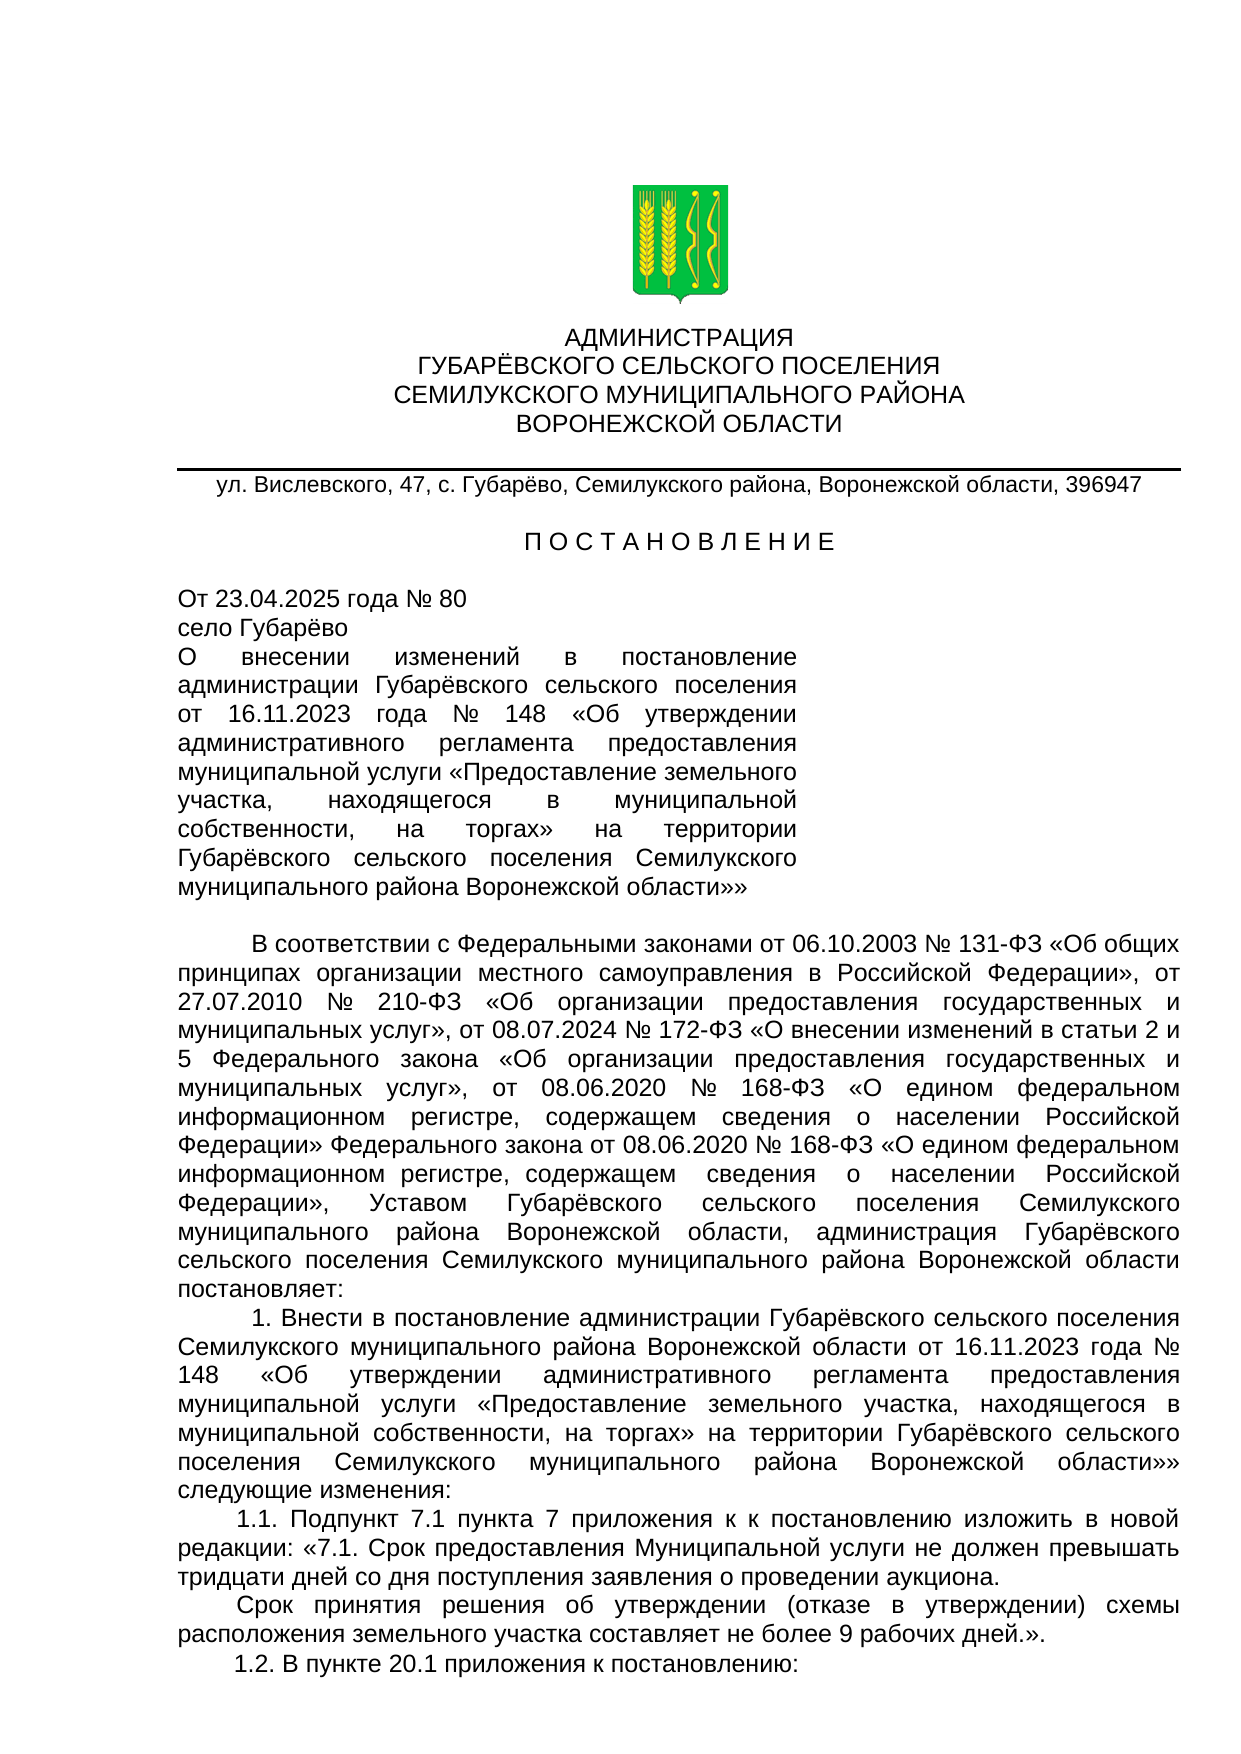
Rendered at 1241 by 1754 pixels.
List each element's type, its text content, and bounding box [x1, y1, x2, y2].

text 1.2. В пункте 20.1 приложения к постановлению: [177, 1648, 1181, 1678]
text ул. Вислевского, 47, с. Губарёво, Семилукского района, Воронежской области, 396947 [177, 471, 1181, 498]
text Срок принятия решения об утверждении (отказе в утверждении) схемы расположения земельного участка составляет не более 9 рабочих дней.». [177, 1590, 1181, 1648]
picture [632, 185, 729, 304]
text В соответствии с Федеральными законами от 06.10.2003 № 131-ФЗ «Об общих принципах организации местного самоуправления в Российской Федерации», от 27.07.2010 № 210-ФЗ «Об организации предоставления государственных и муниципальных услуг», от 08.07.2024 № 172-ФЗ «О внесении изменений в статьи 2 и 5 Федерального закона «Об организации предоставления государственных и муниципальных услуг», от 08.06.2020 № 168-ФЗ «О едином федеральном информационном регистре, содержащем сведения о населении Российской Федерации» Федерального закона от 08.06.2020 № 168-ФЗ «О едином федеральном информационном регистре, содержащем сведения о населении Российской Федерации», Уставом Губарёвского сельского поселения Семилукского муниципального района Воронежской области, администрация Губарёвского сельского поселения Семилукского муниципального района Воронежской области постановляет: [177, 929, 1181, 1303]
text АДМИНИСТРАЦИЯ [177, 322, 1181, 351]
text ГУБАРЁВСКОГО СЕЛЬСКОГО ПОСЕЛЕНИЯ [177, 351, 1181, 380]
text От 23.04.2025 года № 80 [177, 584, 1181, 613]
subtitle П О С Т А Н О В Л Е Н И Е [177, 527, 1181, 555]
title О внесении изменений в постановление администрации Губарёвского сельского поселения от 16.11.2023 года № 148 «Об утверждении административного регламента предоставления муниципальной услуги «Предоставление земельного участка, находящегося в муниципальной собственности, на торгах» на территории Губарёвского сельского поселения Семилукского муниципального района Воронежской области»» [177, 642, 797, 900]
text село Губарёво [177, 613, 1181, 642]
text ВОРОНЕЖСКОЙ ОБЛАСТИ [177, 409, 1181, 437]
text СЕМИЛУКСКОГО МУНИЦИПАЛЬНОГО РАЙОНА [177, 380, 1181, 409]
text 1.1. Подпункт 7.1 пункта 7 приложения к к постановлению изложить в новой редакции: «7.1. Срок предоставления Муниципальной услуги не должен превышать тридцати дней со дня поступления заявления о проведении аукциона. [177, 1504, 1181, 1590]
text 1. Внести в постановление администрации Губарёвского сельского поселения Семилукского муниципального района Воронежской области от 16.11.2023 года № 148 «Об утверждении административного регламента предоставления муниципальной услуги «Предоставление земельного участка, находящегося в муниципальной собственности, на торгах» на территории Губарёвского сельского поселения Семилукского муниципального района Воронежской области»» следующие изменения: [177, 1303, 1181, 1504]
